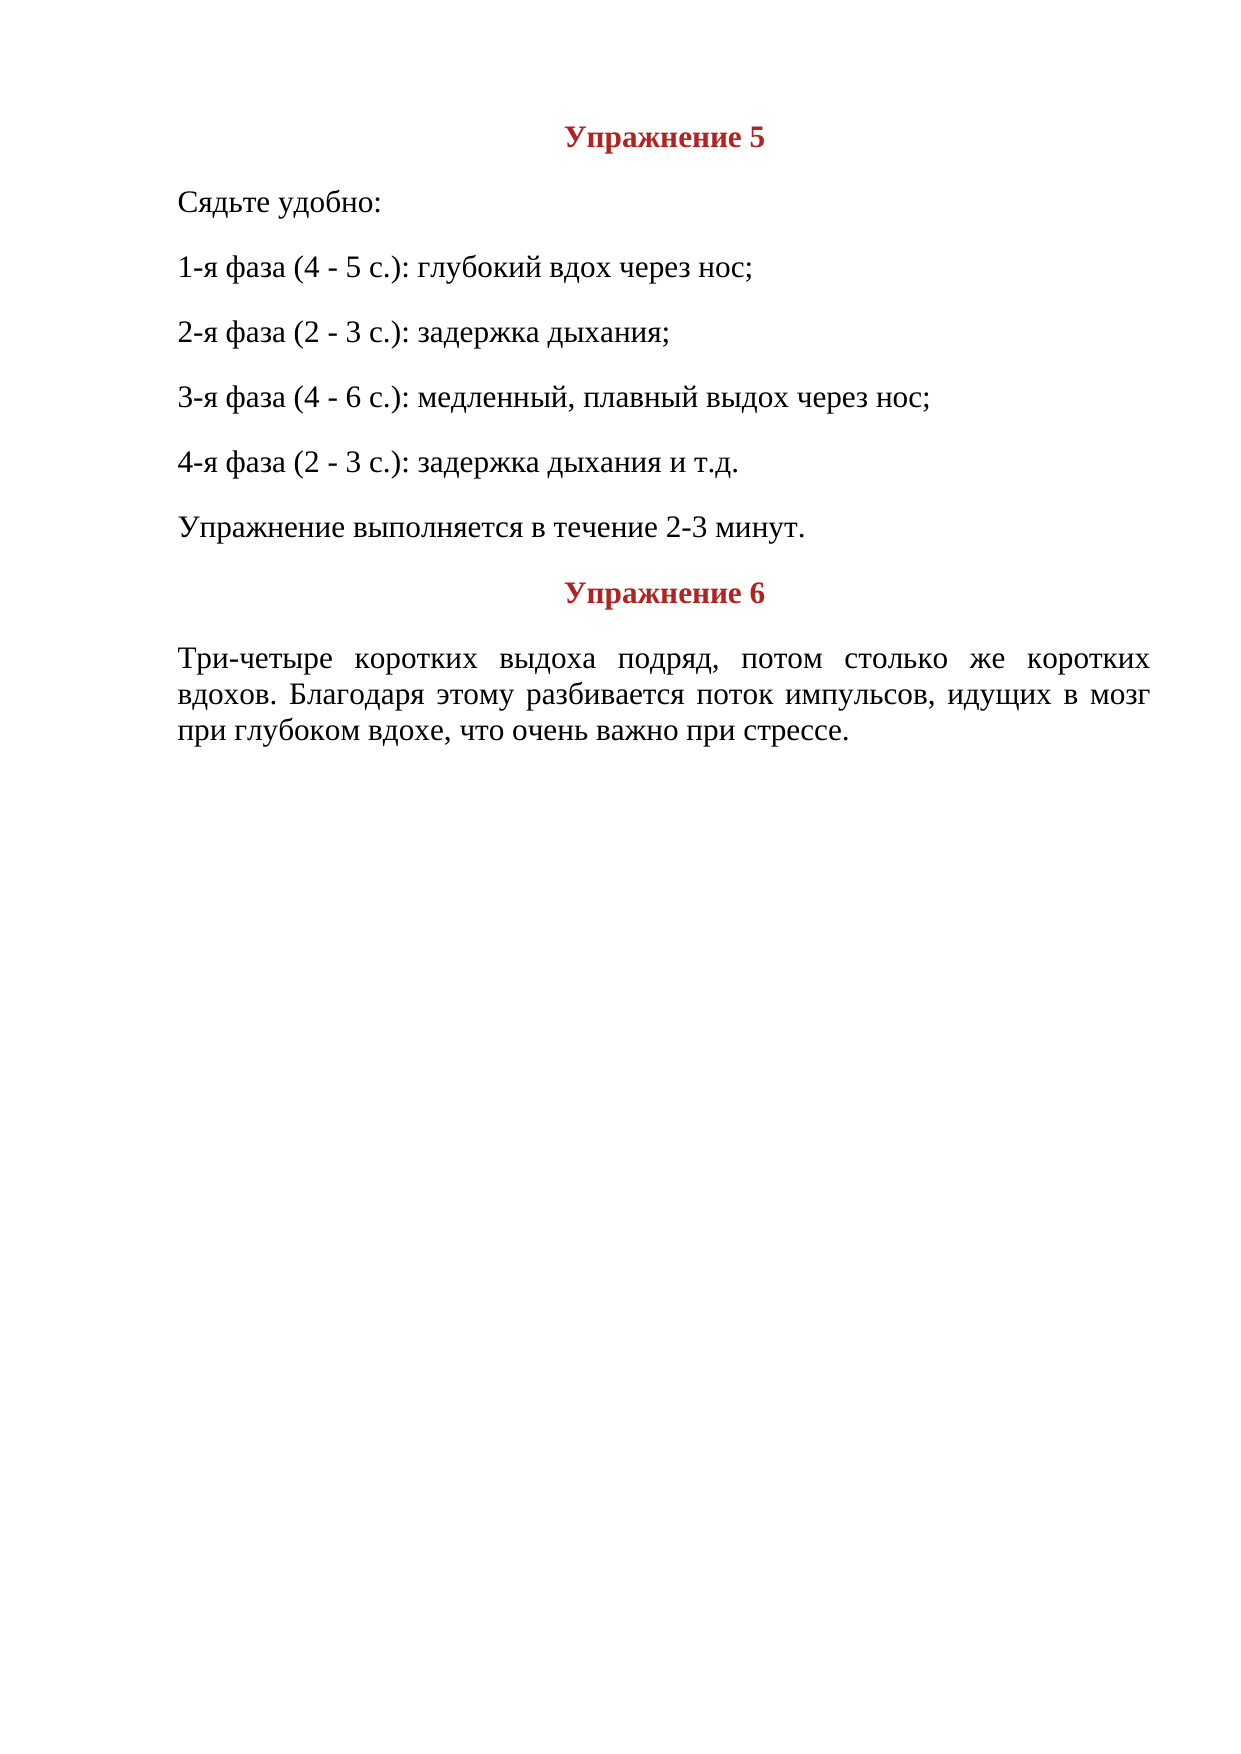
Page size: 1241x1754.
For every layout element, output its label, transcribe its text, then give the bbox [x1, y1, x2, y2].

text 3-я фаза (4 - 6 с.): медленный, плавный выдох через нос; [177, 378, 1152, 414]
text Сядьте удобно: [177, 183, 1152, 219]
text 4-я фаза (2 - 3 с.): задержка дыхания и т.д. [177, 444, 1152, 479]
text Три-четыре коротких выдоха подряд, потом столько же коротких вдохов. Благодаря этому разбивается поток импульсов, идущих в мозг при глубоком вдохе, что очень важно при стрессе. [177, 639, 1152, 747]
text Упражнение выполняется в течение 2-3 минут. [177, 509, 1152, 545]
text Упражнение 6 [177, 574, 1152, 610]
text 2-я фаза (2 - 3 с.): задержка дыхания; [177, 313, 1152, 349]
text 1-я фаза (4 - 5 с.): глубокий вдох через нос; [177, 248, 1152, 284]
text Упражнение 5 [177, 118, 1152, 154]
